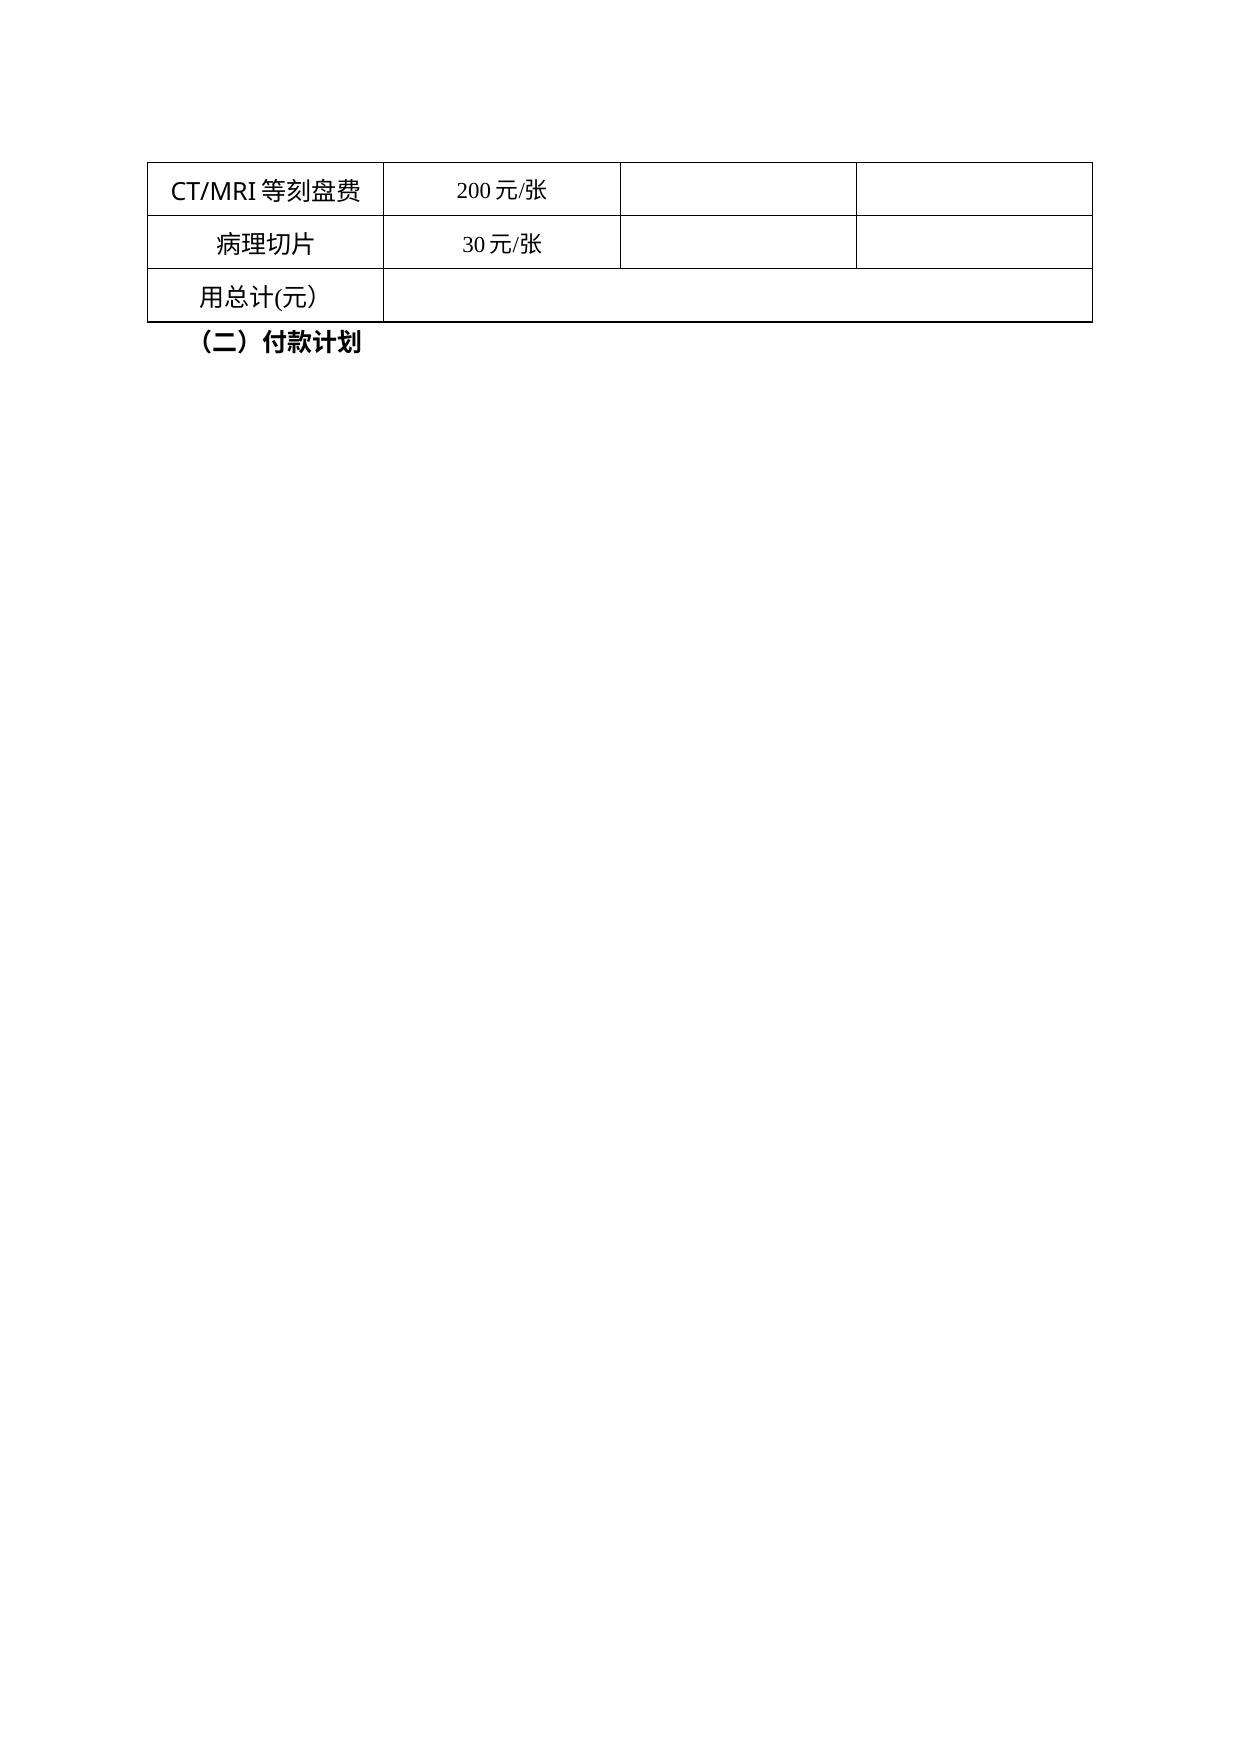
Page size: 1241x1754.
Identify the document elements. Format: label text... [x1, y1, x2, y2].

table_cell [857, 163, 1092, 215]
table_cell 30元/张 [384, 216, 620, 268]
table_cell CT/MRI等刻盘费 [148, 163, 383, 215]
table_cell 用总计(元） [148, 269, 383, 321]
table_cell 200元/张 [384, 163, 620, 215]
table_cell 病理切片 [148, 216, 383, 268]
table_cell [621, 216, 856, 268]
table_cell [621, 163, 856, 215]
table_cell [857, 216, 1092, 268]
table_cell [384, 269, 1092, 321]
text （二）付款计划 [187, 323, 1053, 359]
